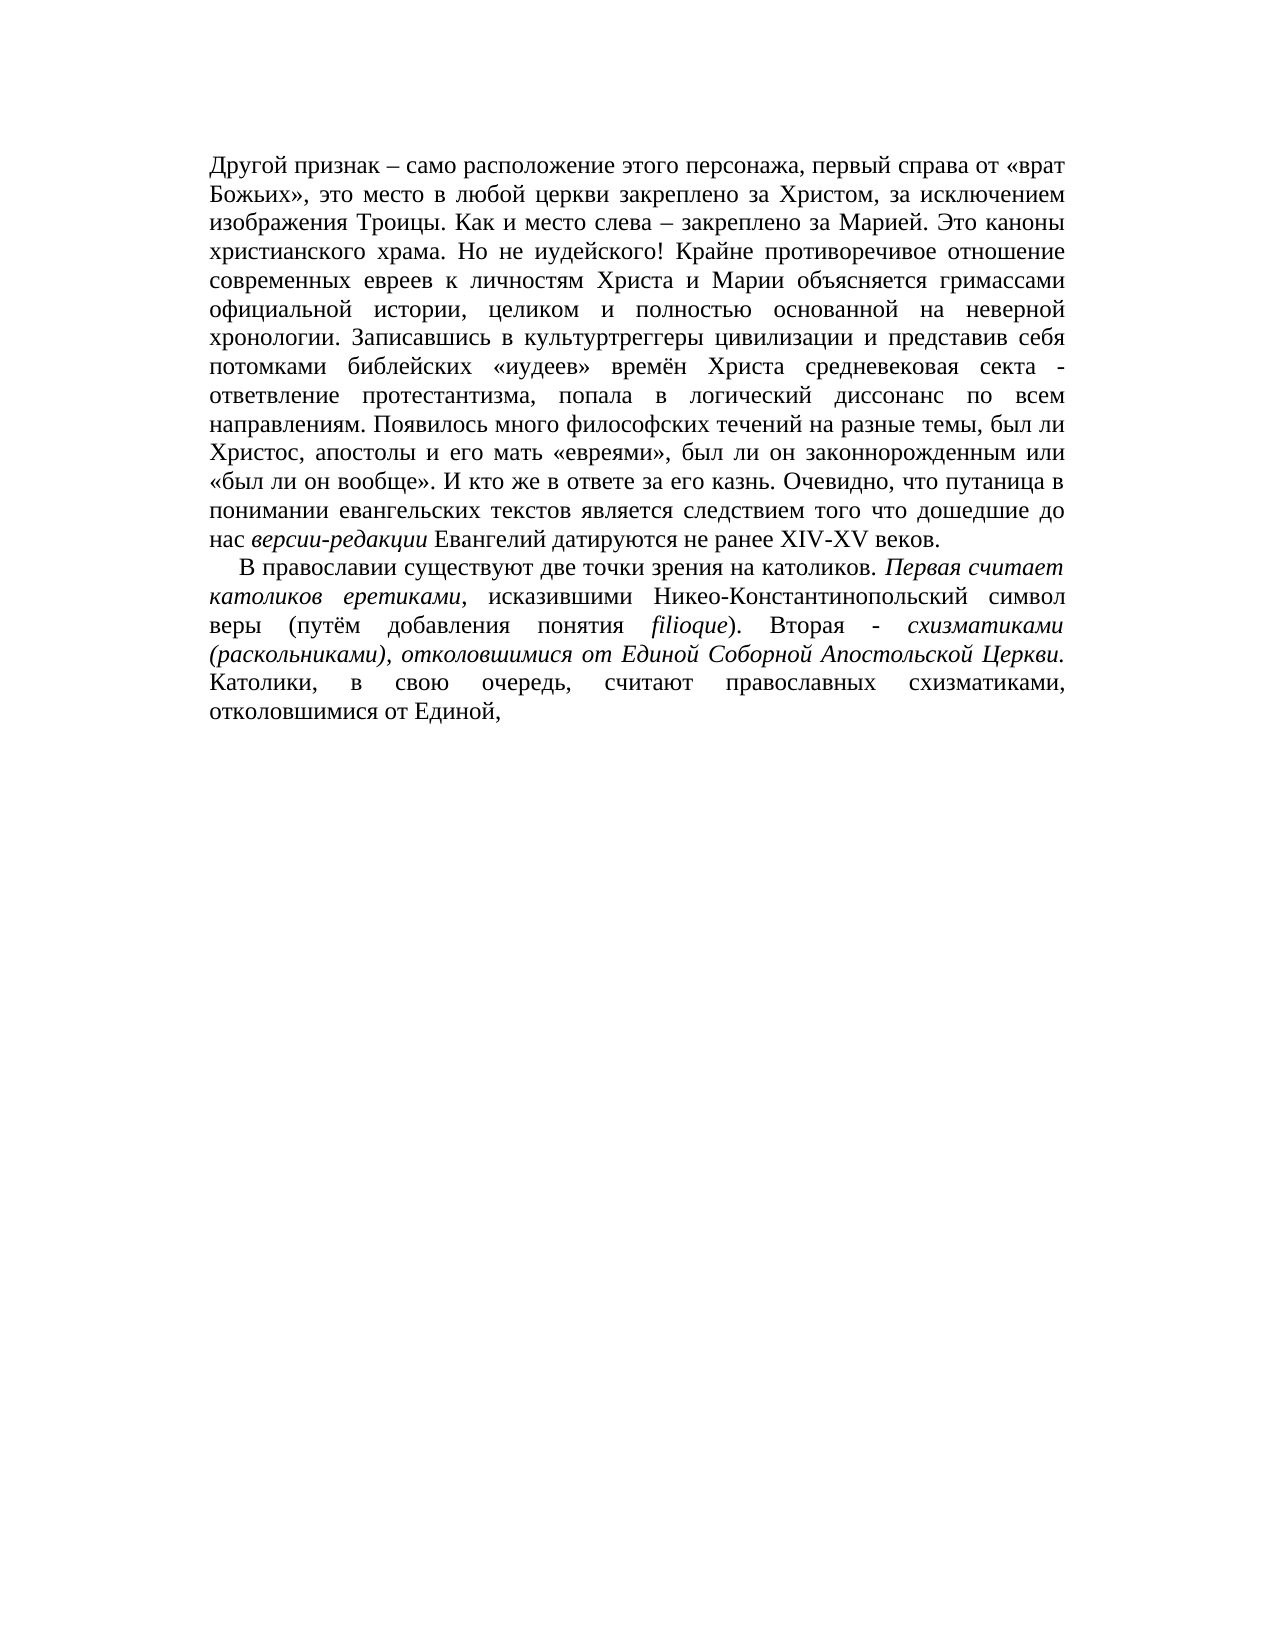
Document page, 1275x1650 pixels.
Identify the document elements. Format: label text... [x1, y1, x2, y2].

text В православии существуют две точки зрения на католиков. Первая считает католиков еретиками, исказившими Никео-Константинопольский символ веры (путём добавления понятия filioque). Вторая - схизматиками (раскольниками), отколовшимися от Единой Соборной Апостольской Церкви. Католики, в свою очередь, считают православных схизматиками, отколовшимися от Единой, [209, 552, 1066, 725]
text Другой признак – само расположение этого персонажа, первый справа от «врат Божьих», это место в любой церкви закреплено за Христом, за исключением изображения Троицы. Как и место слева – закреплено за Марией. Это каноны христианского храма. Но не иудейского! Крайне противоречивое отношение современных евреев к личностям Христа и Марии объясняется гримассами официальной истории, целиком и полностью основанной на неверной хронологии. Записавшись в культуртреггеры цивилизации и представив себя потомками библейских «иудеев» времён Христа средневековая секта - ответвление протестантизма, попала в логический диссонанс по всем направлениям. Появилось много философских течений на разные темы, был ли Христос, апостолы и его мать «евреями», был ли он законнорожденным или «был ли он вообще». И кто же в ответе за его казнь. Очевидно, что путаница в понимании евангельских текстов является следствием того что дошедшие до нас версии-редакции Евангелий датируются не ранее XIV-XV веков. [209, 150, 1066, 552]
